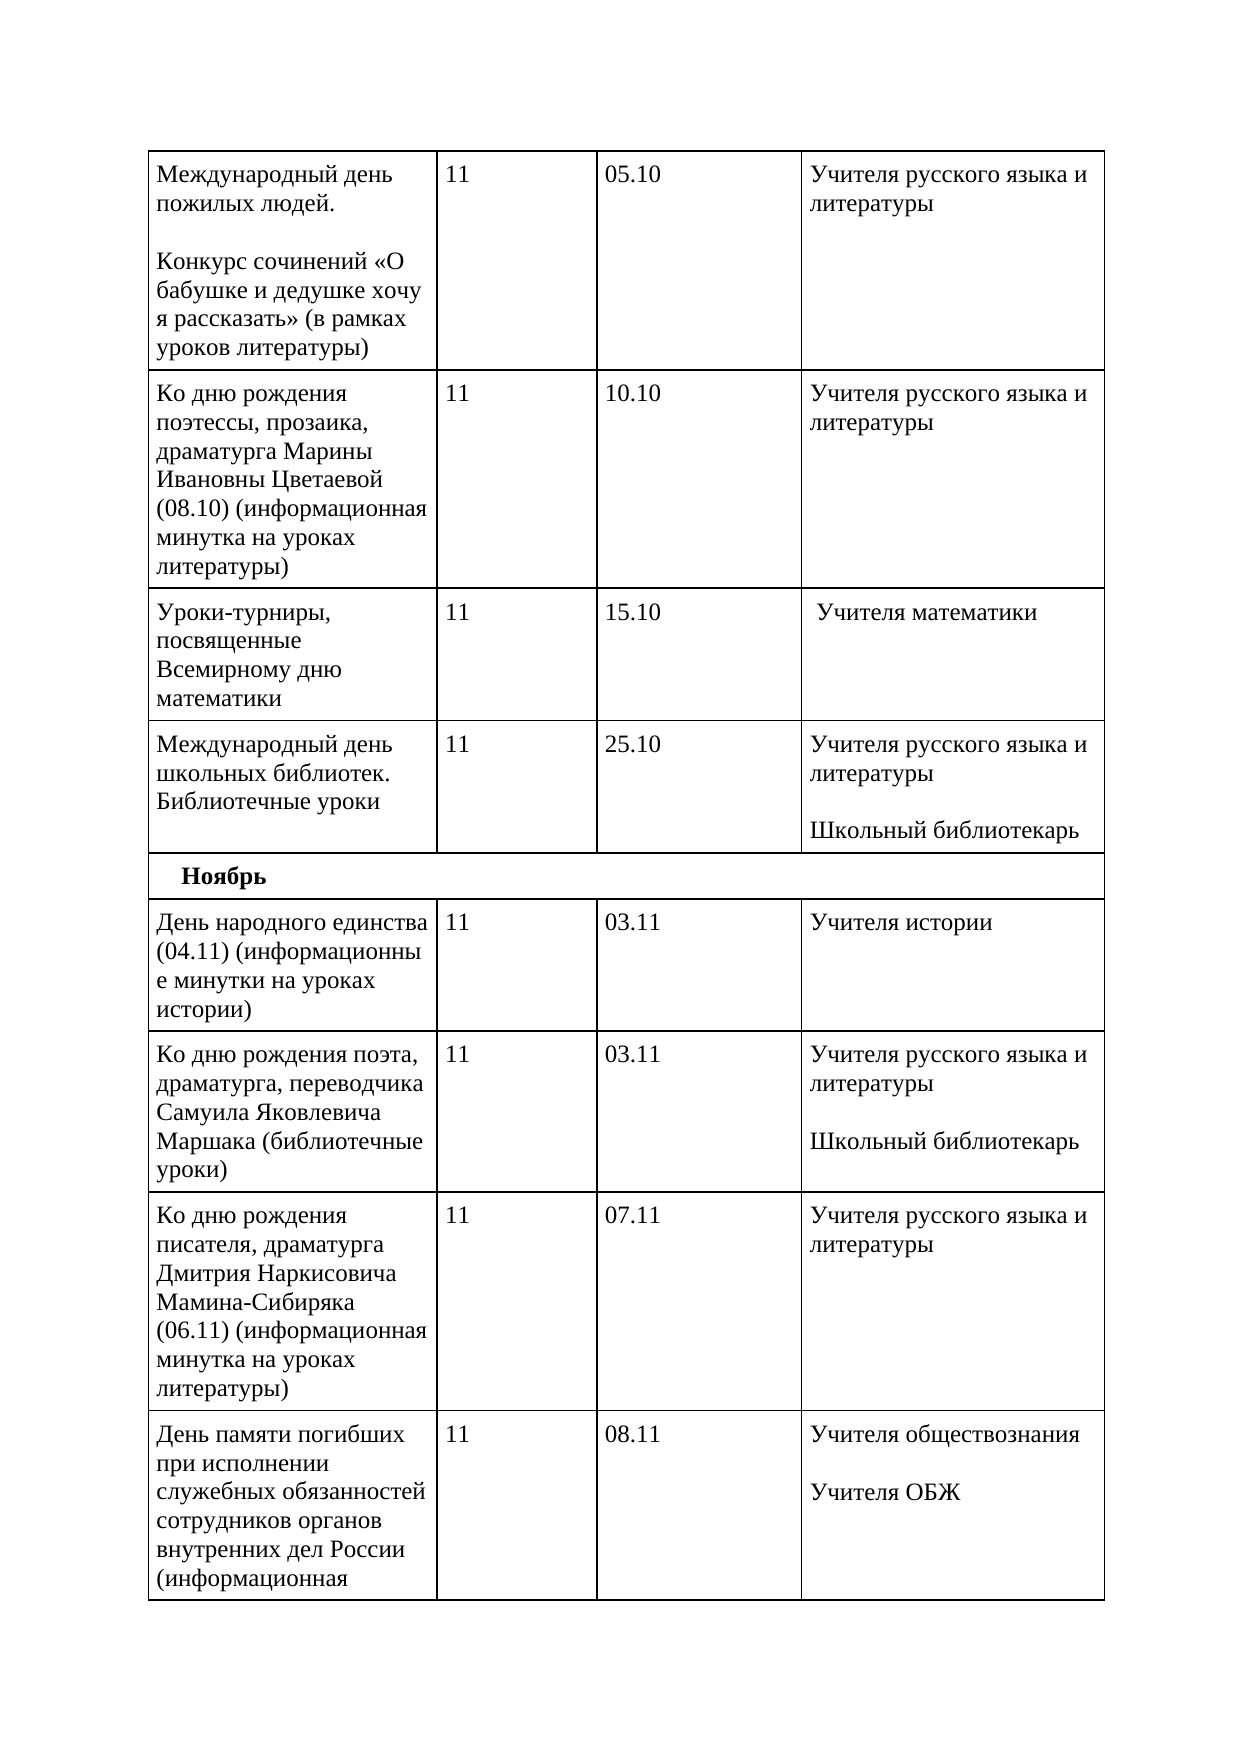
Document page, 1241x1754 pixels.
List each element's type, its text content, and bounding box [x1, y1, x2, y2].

table_cell Ко дню рождения поэта, драматурга, переводчика Самуила Яковлевича Маршака (библиотечные уроки) [149, 1032, 436, 1191]
table_cell Учителя истории [802, 900, 1104, 1030]
table_cell Учителя русского языка и литературы Школьный библиотекарь [802, 721, 1104, 852]
table_cell Учителя русского языка и литературы [802, 1193, 1104, 1409]
table_cell 05.10 [598, 152, 801, 369]
table_cell 07.11 [598, 1193, 801, 1409]
table_cell Ко дню рождения писателя, драматурга Дмитрия Наркисовича Мамина-Сибиряка (06.11) (информационная минутка на уроках литературы) [149, 1193, 436, 1409]
table_cell 25.10 [598, 721, 801, 852]
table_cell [149, 1411, 436, 1599]
table_cell 11 [438, 152, 596, 369]
table_cell 11 [438, 1032, 596, 1191]
table_cell 11 [438, 589, 596, 719]
table_cell Учителя русского языка и литературы [802, 152, 1104, 369]
table_cell Ко дню рождения поэтессы, прозаика, драматурга Марины Ивановны Цветаевой (08.10) (информационная минутка на уроках литературы) [149, 371, 436, 587]
table_cell 11 [438, 721, 596, 852]
table_cell 11 [438, 900, 596, 1030]
table_cell Международный день школьных библиотек. Библиотечные уроки [149, 721, 436, 852]
table_cell 11 [438, 371, 596, 587]
table_cell 10.10 [598, 371, 801, 587]
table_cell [802, 1411, 1104, 1599]
table_cell 11 [438, 1411, 596, 1599]
table_cell Уроки-турниры, посвященные Всемирному дню математики [149, 589, 436, 719]
table_cell Учителя русского языка и литературы [802, 371, 1104, 587]
table_cell 08.11 [598, 1411, 801, 1599]
table_cell День народного единства (04.11) (информационные минутки на уроках истории) [149, 900, 436, 1030]
table_cell 03.11 [598, 900, 801, 1030]
table_cell 11 [438, 1193, 596, 1409]
table_cell 15.10 [598, 589, 801, 719]
table_cell Ноябрь [149, 854, 1104, 898]
table_cell Учителя русского языка и литературы Школьный библиотекарь [802, 1032, 1104, 1191]
table_cell Международный день пожилых людей. Конкурс сочинений «О бабушке и дедушке хочу я рассказать» (в рамках уроков литературы) [149, 152, 436, 369]
table_cell Учителя математики [802, 589, 1104, 719]
table_cell 03.11 [598, 1032, 801, 1191]
